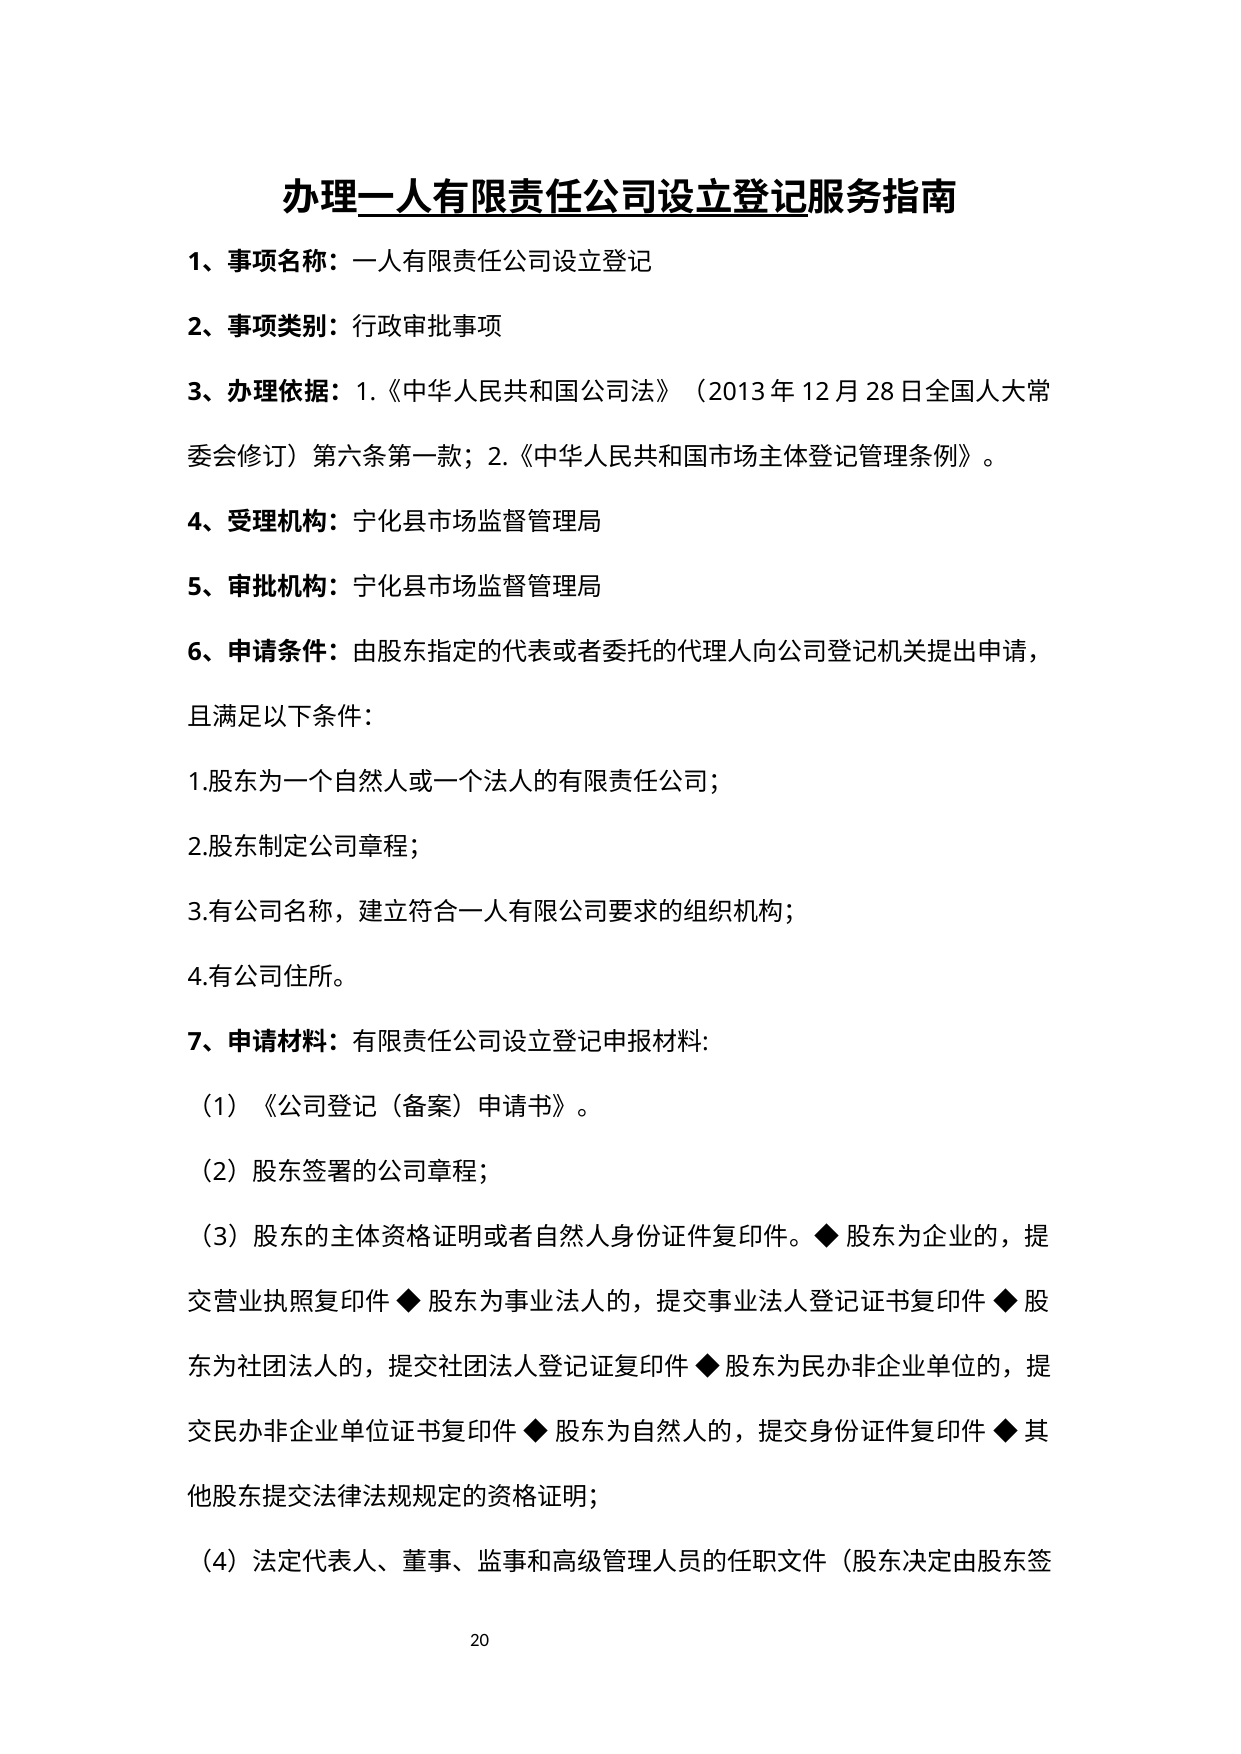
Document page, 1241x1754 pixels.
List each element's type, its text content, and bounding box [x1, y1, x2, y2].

text 4、受理机构：宁化县市场监督管理局 [187, 487, 1053, 552]
text （1）《公司登记（备案）申请书》。 [187, 1072, 1053, 1137]
text 5、审批机构：宁化县市场监督管理局 [187, 552, 1053, 617]
text 7、申请材料：有限责任公司设立登记申报材料: [187, 1007, 1053, 1072]
text 4.有公司住所。 [187, 942, 1053, 1007]
text （3）股东的主体资格证明或者自然人身份证件复印件。◆ 股东为企业的，提交营业执照复印件 ◆ 股东为事业法人的，提交事业法人登记证书复印件 ◆ 股东为社团法人的，提交社团法人登记证复印件 ◆ 股东为民办非企业单位的，提交民办非企业单位证书复印件 ◆ 股东为自然人的，提交身份证件复印件 ◆ 其他股东提交法律法规规定的资格证明； [187, 1202, 1053, 1527]
text （2）股东签署的公司章程； [187, 1137, 1053, 1202]
text 1.股东为一个自然人或一个法人的有限责任公司； [187, 747, 1053, 812]
text 2、事项类别：行政审批事项 [187, 292, 1053, 357]
text 办理一人有限责任公司设立登记服务指南 [187, 162, 1053, 227]
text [187, 1527, 1053, 1592]
text 6、申请条件：由股东指定的代表或者委托的代理人向公司登记机关提出申请，且满足以下条件： [187, 617, 1053, 747]
text 1、事项名称：一人有限责任公司设立登记 [187, 227, 1053, 292]
text 2.股东制定公司章程； [187, 812, 1053, 877]
text 3.有公司名称，建立符合一人有限公司要求的组织机构； [187, 877, 1053, 942]
text 3、办理依据：1.《中华人民共和国公司法》（2013年12月28日全国人大常委会修订）第六条第一款；2.《中华人民共和国市场主体登记管理条例》。 [187, 357, 1053, 487]
